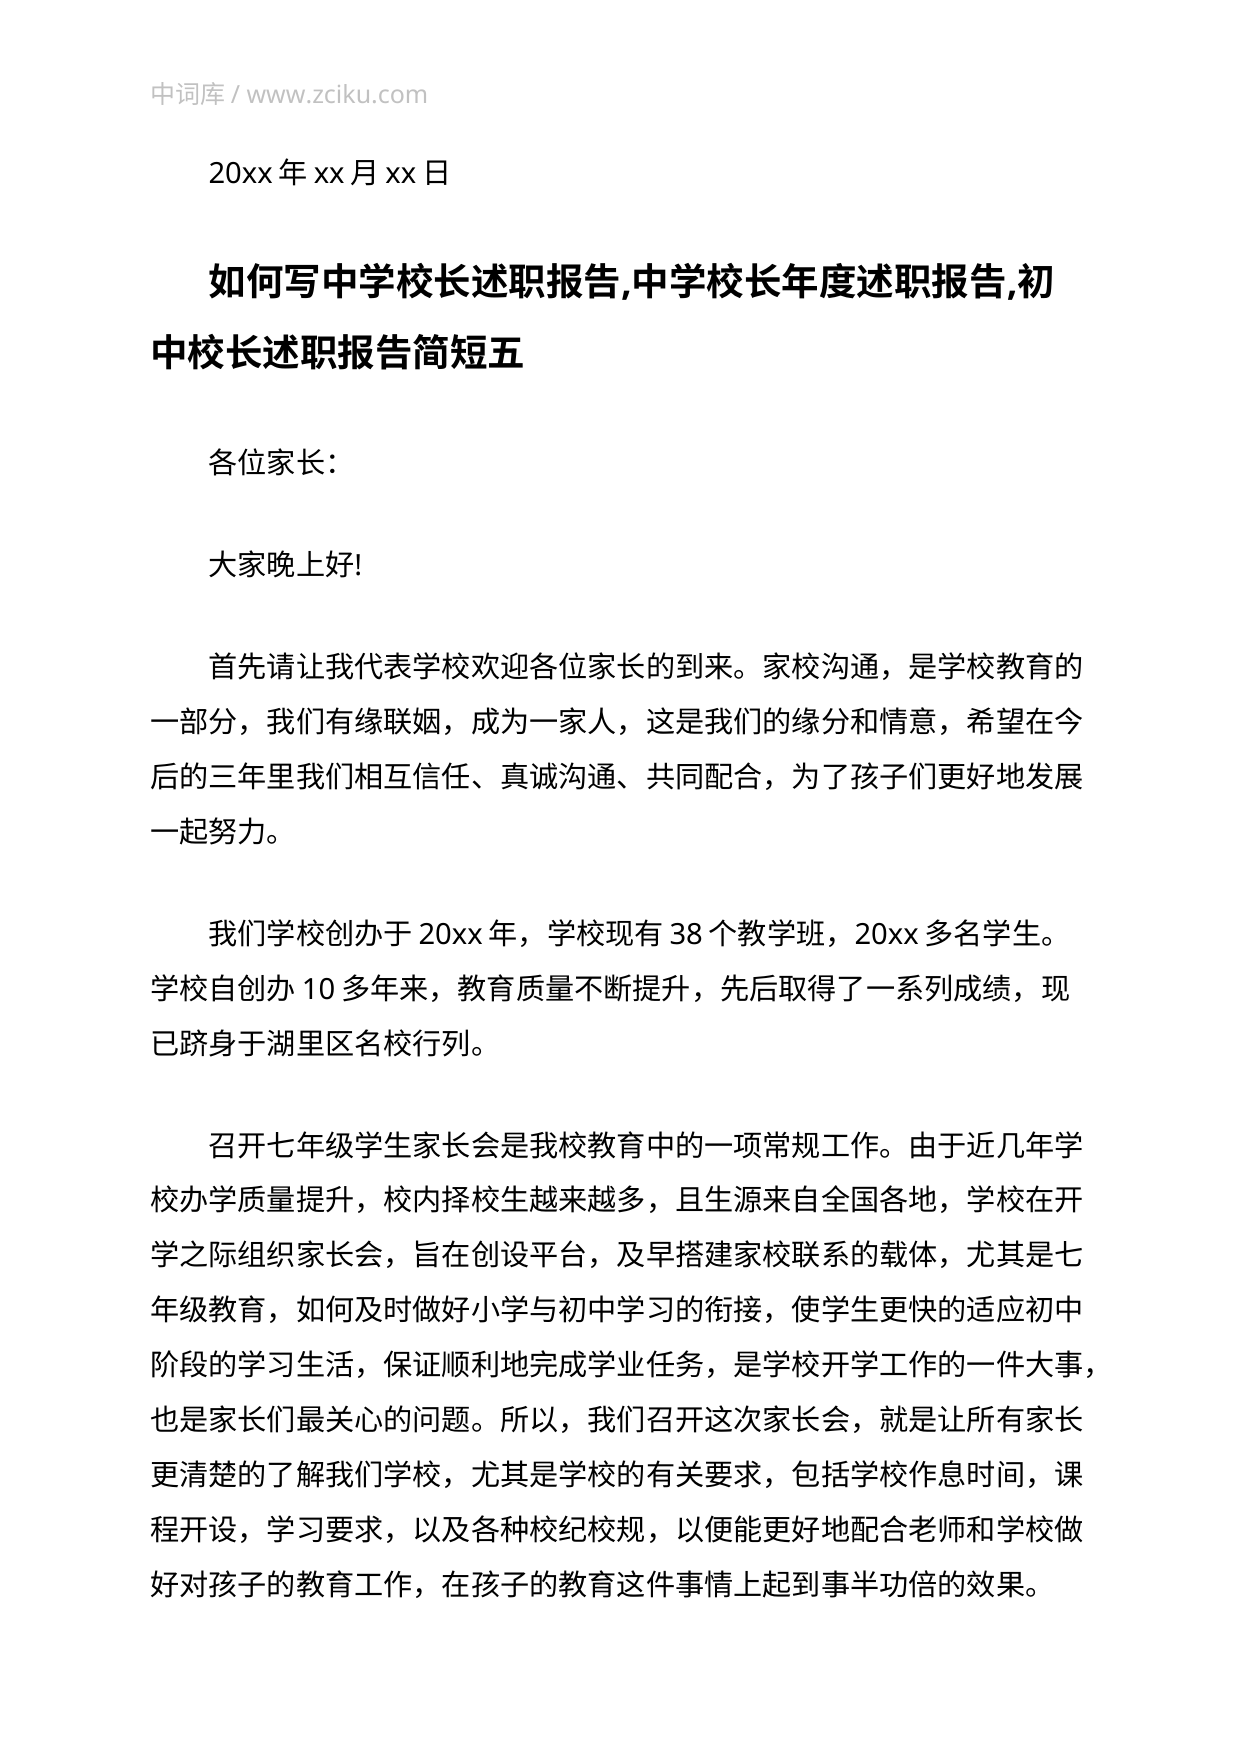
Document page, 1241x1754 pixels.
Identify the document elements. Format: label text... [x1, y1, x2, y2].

text 20xx年xx月xx日 [150, 150, 1090, 192]
text 各位家长： [150, 440, 1090, 482]
text 召开七年级学生家长会是我校教育中的一项常规工作。由于近几年学校办学质量提升，校内择校生越来越多，且生源来自全国各地，学校在开学之际组织家长会，旨在创设平台，及早搭建家校联系的载体，尤其是七年级教育，如何及时做好小学与初中学习的衔接，使学生更快的适应初中阶段的学习生活，保证顺利地完成学业任务，是学校开学工作的一件大事，也是家长们最关心的问题。所以，我们召开这次家长会，就是让所有家长更清楚的了解我们学校，尤其是学校的有关要求，包括学校作息时间，课程开设，学习要求，以及各种校纪校规，以便能更好地配合老师和学校做好对孩子的教育工作，在孩子的教育这件事情上起到事半功倍的效果。 [150, 1122, 1090, 1603]
text 首先请让我代表学校欢迎各位家长的到来。家校沟通，是学校教育的一部分，我们有缘联姻，成为一家人，这是我们的缘分和情意，希望在今后的三年里我们相互信任、真诚沟通、共同配合，为了孩子们更好地发展一起努力。 [150, 644, 1090, 851]
text 大家晚上好! [150, 542, 1090, 584]
text 我们学校创办于20xx年，学校现有38个教学班，20xx多名学生。学校自创办10多年来，教育质量不断提升，先后取得了一系列成绩，现已跻身于湖里区名校行列。 [150, 910, 1090, 1063]
text 如何写中学校长述职报告,中学校长年度述职报告,初中校长述职报告简短五 [150, 252, 1090, 377]
